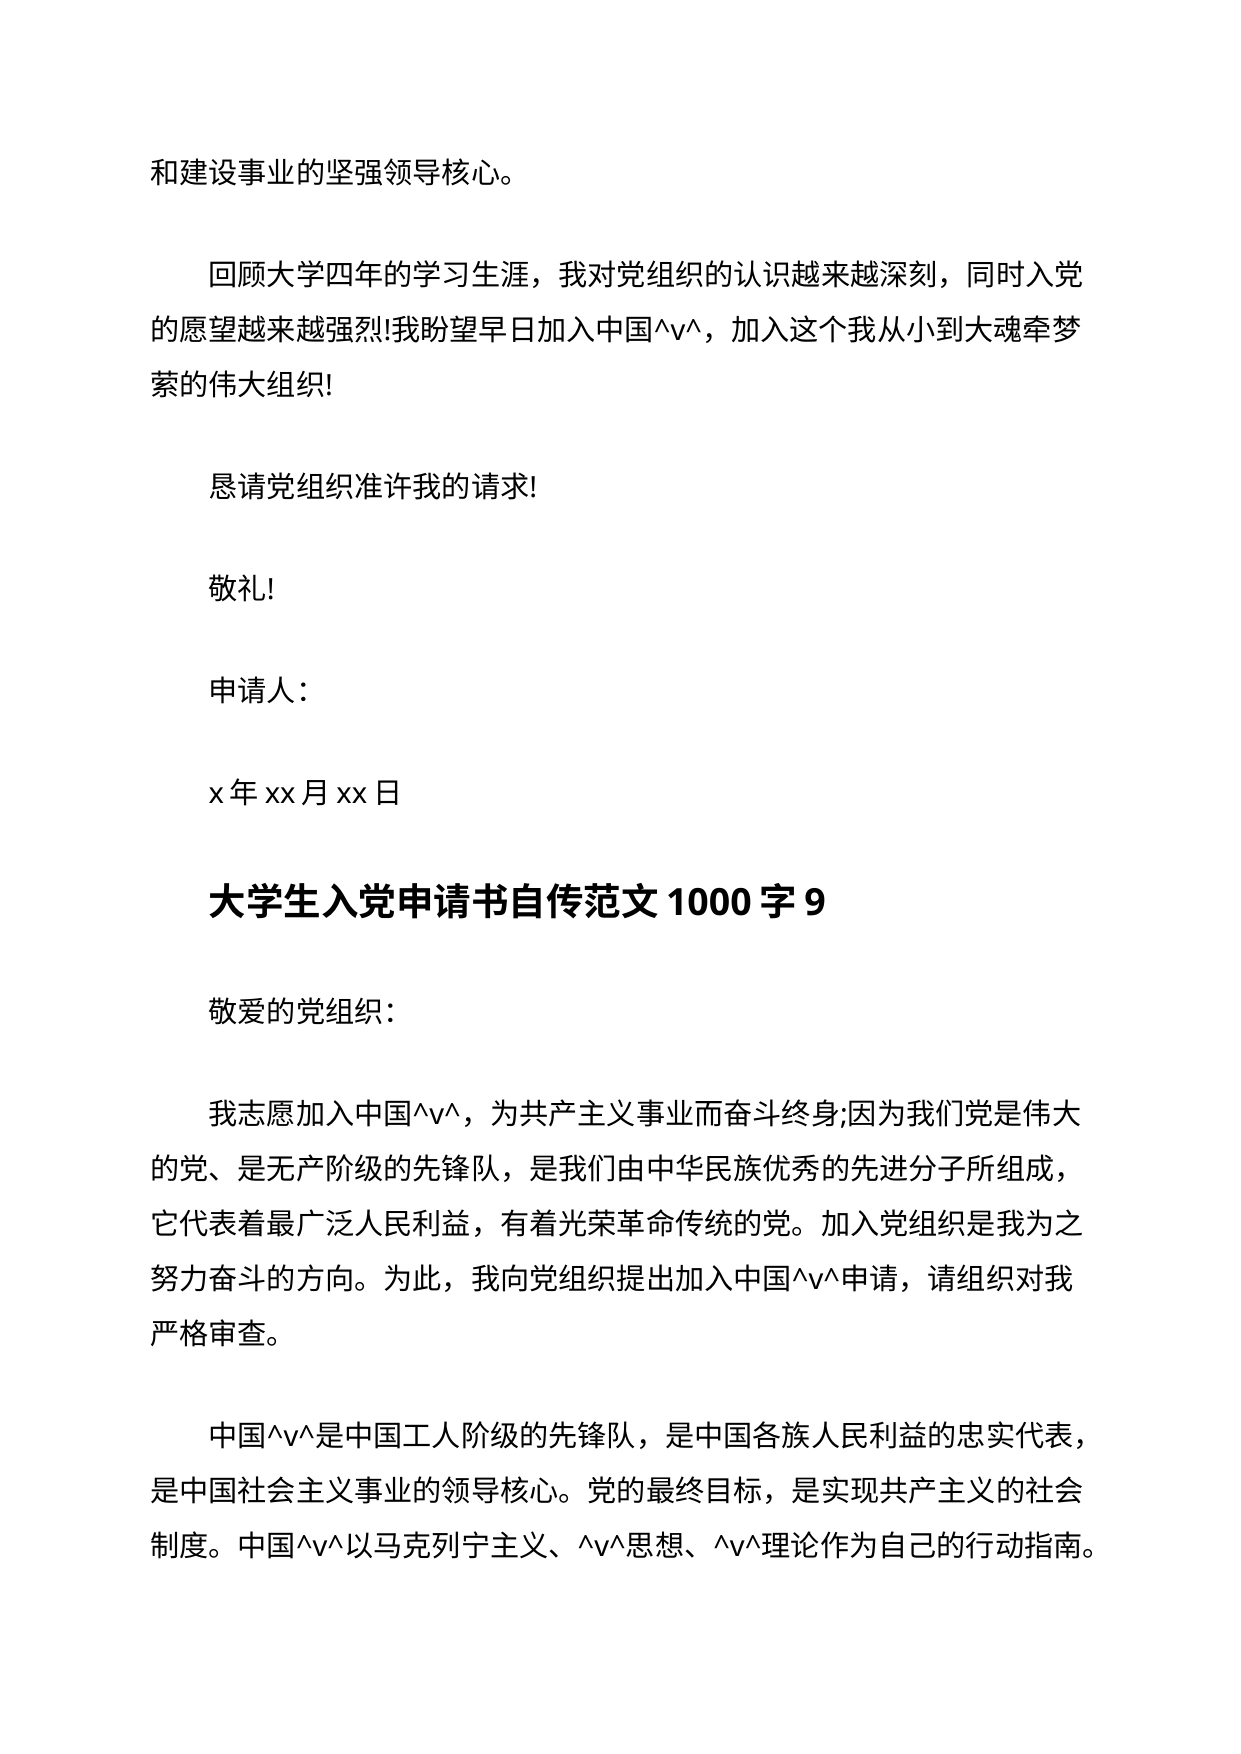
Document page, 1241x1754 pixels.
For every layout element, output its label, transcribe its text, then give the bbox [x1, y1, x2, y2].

text 敬爱的党组织： [150, 989, 1090, 1031]
text 恳请党组织准许我的请求! [150, 464, 1090, 506]
text 敬礼! [150, 566, 1090, 608]
text 申请人： [150, 668, 1090, 710]
text 大学生入党申请书自传范文1000字9 [150, 871, 1090, 926]
text 我志愿加入中国^v^，为共产主义事业而奋斗终身;因为我们党是伟大的党、是无产阶级的先锋队，是我们由中华民族优秀的先进分子所组成，它代表着最广泛人民利益，有着光荣革命传统的党。加入党组织是我为之努力奋斗的方向。为此，我向党组织提出加入中国^v^申请，请组织对我严格审查。 [150, 1091, 1090, 1353]
text x年xx月xx日 [150, 769, 1090, 812]
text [150, 150, 1090, 192]
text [150, 1412, 1090, 1564]
text 回顾大学四年的学习生涯，我对党组织的认识越来越深刻，同时入党的愿望越来越强烈!我盼望早日加入中国^v^，加入这个我从小到大魂牵梦萦的伟大组织! [150, 252, 1090, 404]
